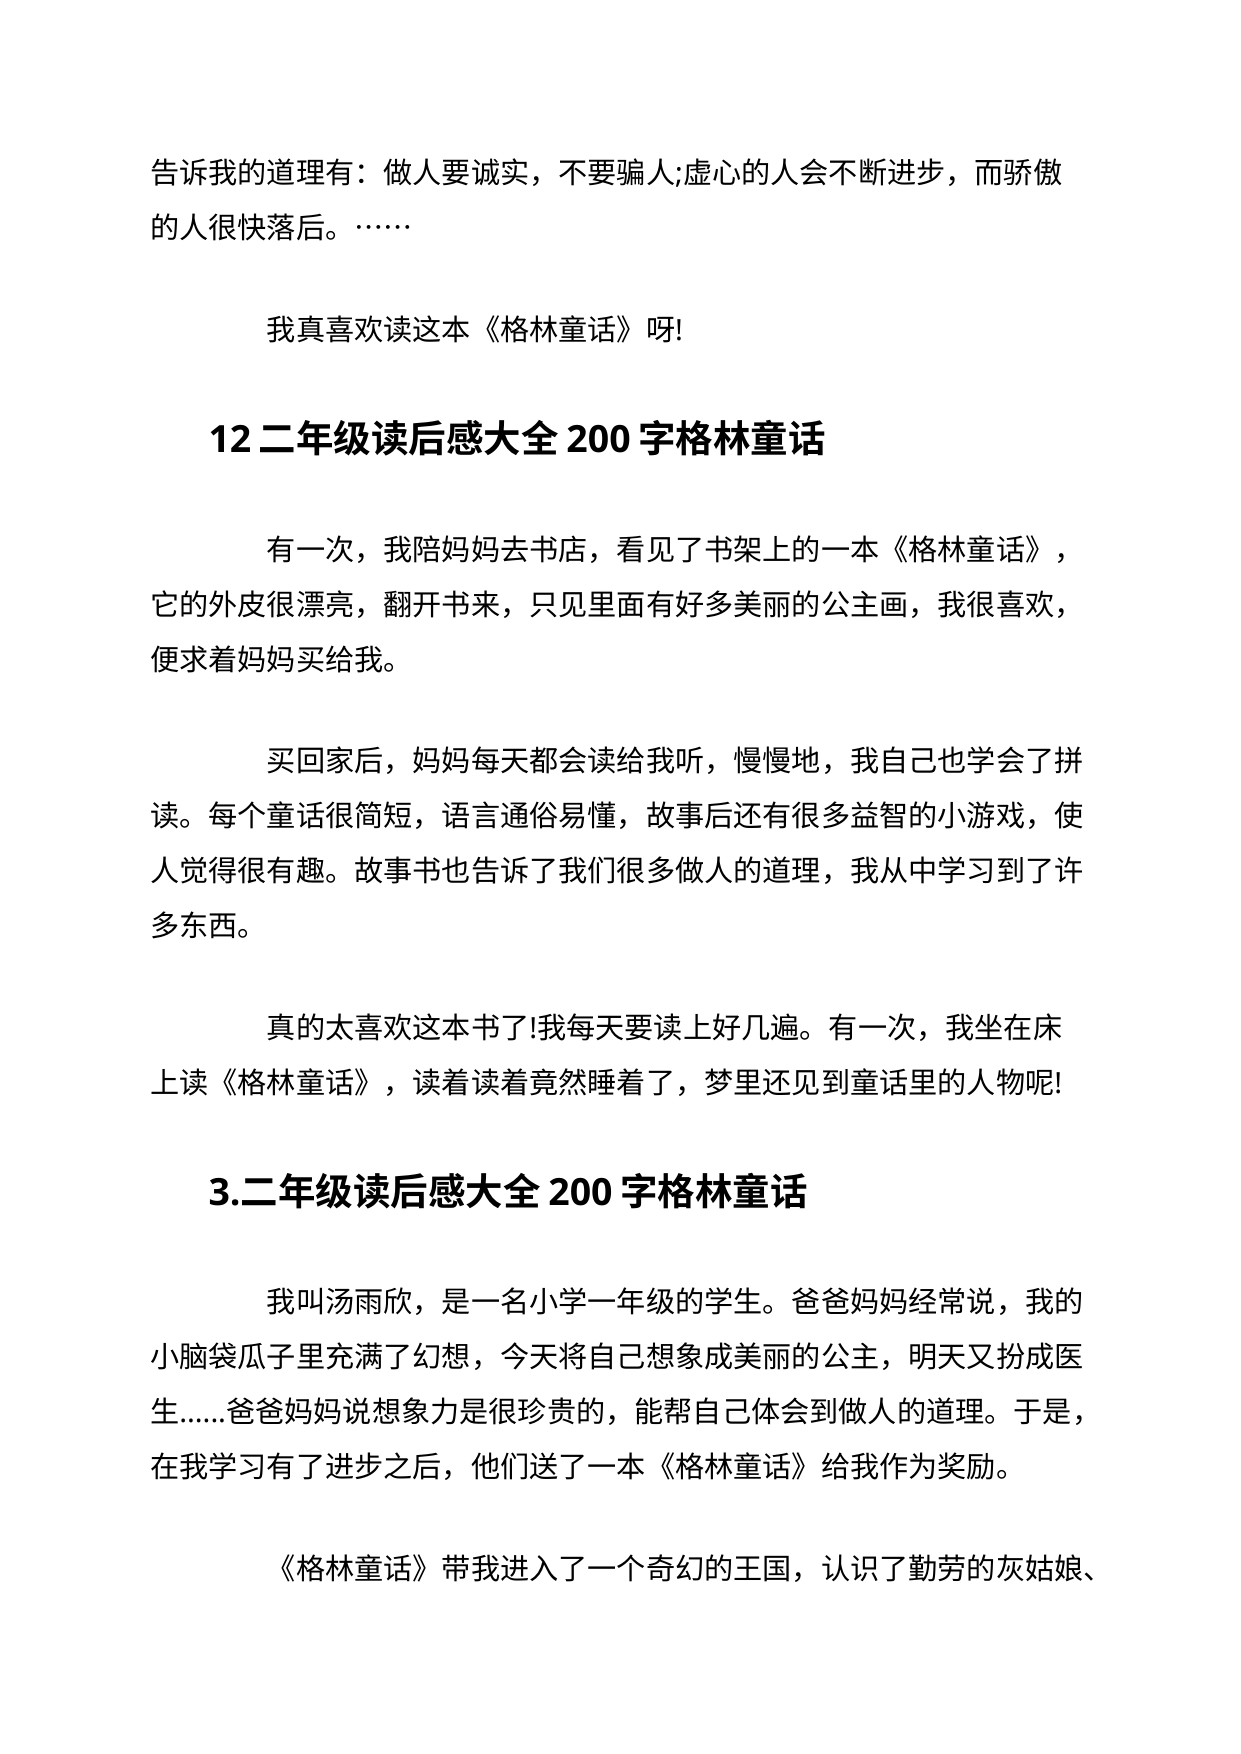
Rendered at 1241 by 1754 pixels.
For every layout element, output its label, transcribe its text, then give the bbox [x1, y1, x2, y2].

text 有一次，我陪妈妈去书店，看见了书架上的一本《格林童话》，它的外皮很漂亮，翻开书来，只见里面有好多美丽的公主画，我很喜欢，便求着妈妈买给我。 [150, 526, 1090, 678]
text 真的太喜欢这本书了!我每天要读上好几遍。有一次，我坐在床上读《格林童话》，读着读着竟然睡着了，梦里还见到童话里的人物呢! [150, 1004, 1090, 1102]
text 12二年级读后感大全200字格林童话 [150, 409, 1090, 463]
text 我真喜欢读这本《格林童话》呀! [150, 307, 1090, 349]
text 买回家后，妈妈每天都会读给我听，慢慢地，我自己也学会了拼读。每个童话很简短，语言通俗易懂，故事后还有很多益智的小游戏，使人觉得很有趣。故事书也告诉了我们很多做人的道理，我从中学习到了许多东西。 [150, 738, 1090, 945]
text 3.二年级读后感大全200字格林童话 [150, 1161, 1090, 1216]
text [150, 1546, 1090, 1588]
text 我叫汤雨欣，是一名小学一年级的学生。爸爸妈妈经常说，我的小脑袋瓜子里充满了幻想，今天将自己想象成美丽的公主，明天又扮成医生......爸爸妈妈说想象力是很珍贵的，能帮自己体会到做人的道理。于是，在我学习有了进步之后，他们送了一本《格林童话》给我作为奖励。 [150, 1279, 1090, 1486]
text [150, 150, 1090, 247]
